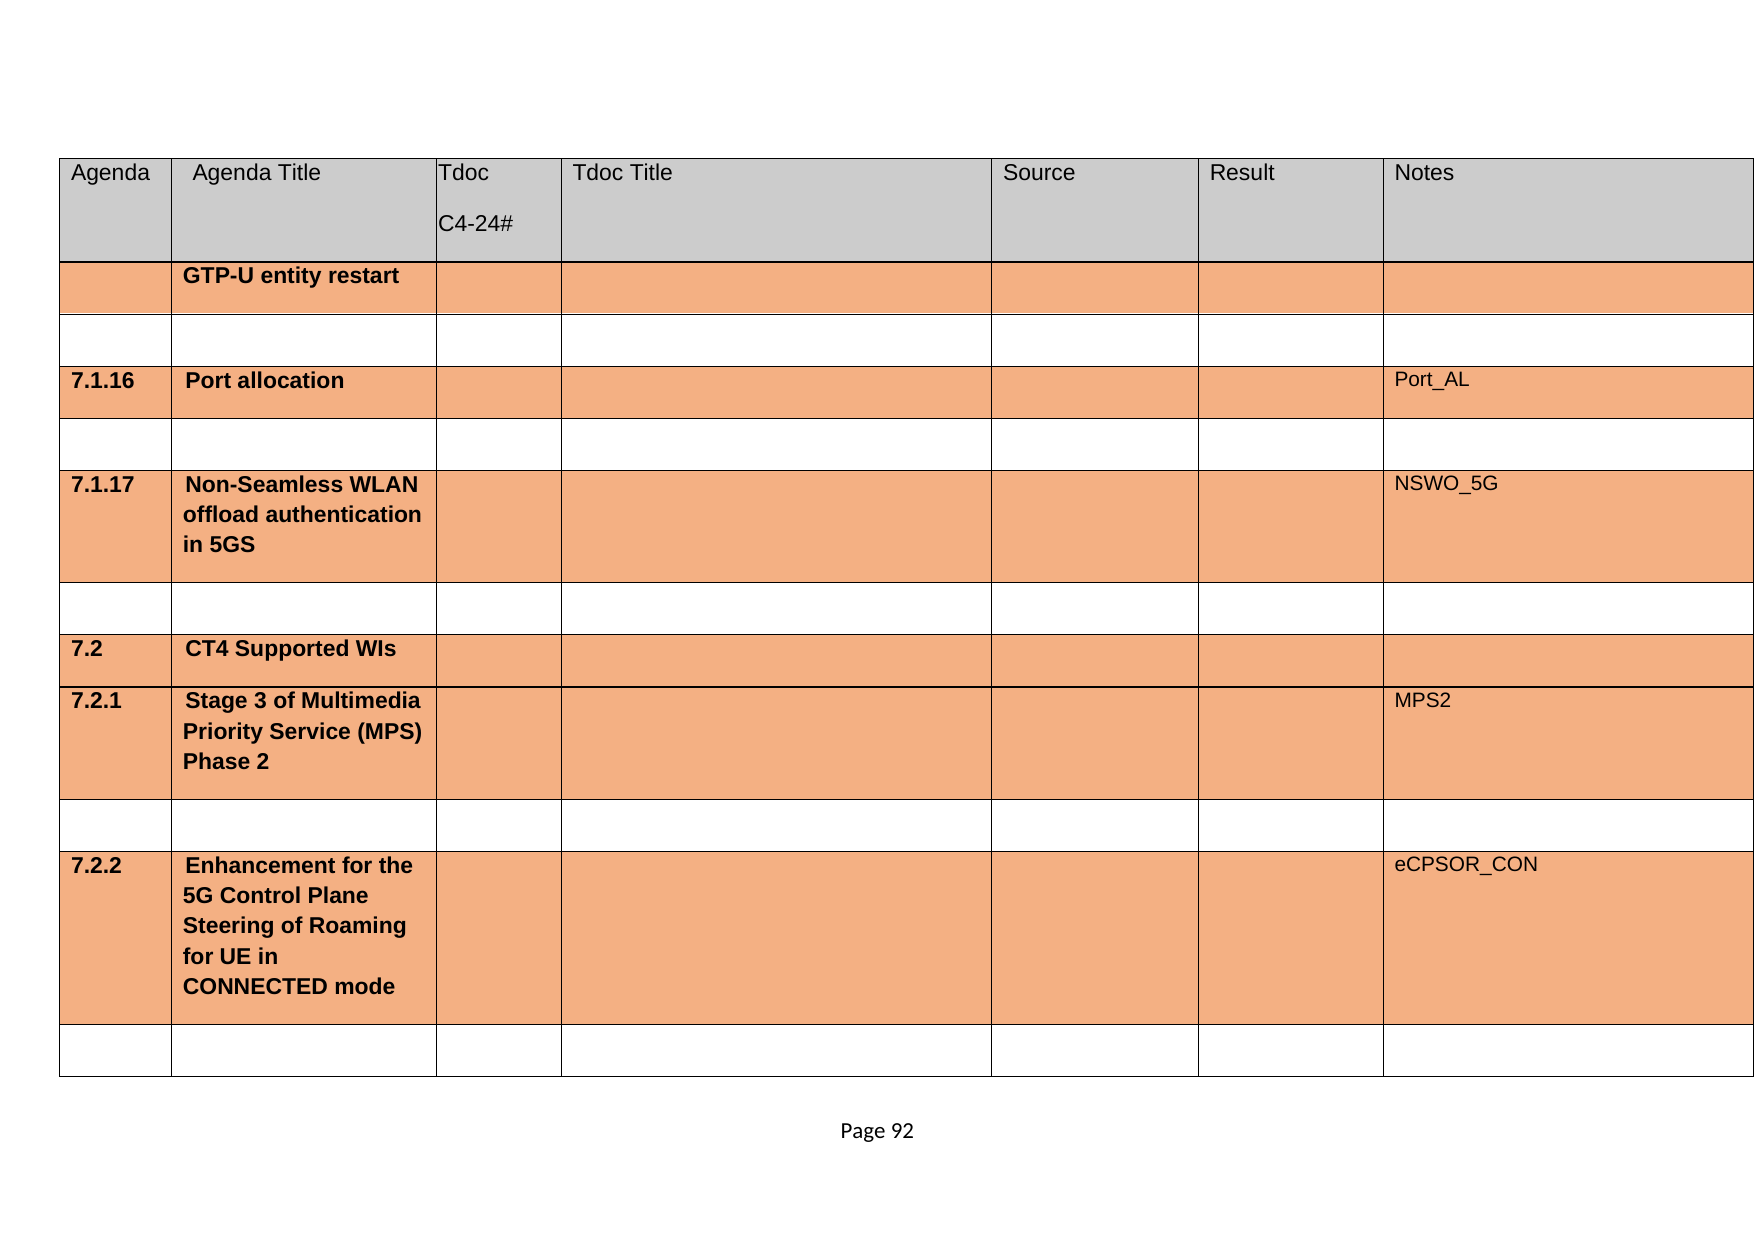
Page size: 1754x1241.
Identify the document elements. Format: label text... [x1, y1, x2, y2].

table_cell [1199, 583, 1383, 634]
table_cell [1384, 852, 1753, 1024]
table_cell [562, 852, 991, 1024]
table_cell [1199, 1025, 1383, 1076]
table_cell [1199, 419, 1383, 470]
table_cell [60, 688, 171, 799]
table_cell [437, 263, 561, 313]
table_header Source [992, 159, 1198, 261]
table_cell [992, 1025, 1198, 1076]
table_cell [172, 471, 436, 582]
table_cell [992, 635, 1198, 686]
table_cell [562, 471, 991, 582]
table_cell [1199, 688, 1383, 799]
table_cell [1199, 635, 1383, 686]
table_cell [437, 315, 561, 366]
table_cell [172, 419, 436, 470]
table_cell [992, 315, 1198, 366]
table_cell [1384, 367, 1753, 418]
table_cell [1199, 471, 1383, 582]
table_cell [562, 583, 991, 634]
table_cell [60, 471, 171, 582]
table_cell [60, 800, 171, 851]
table_header Notes [1384, 159, 1753, 261]
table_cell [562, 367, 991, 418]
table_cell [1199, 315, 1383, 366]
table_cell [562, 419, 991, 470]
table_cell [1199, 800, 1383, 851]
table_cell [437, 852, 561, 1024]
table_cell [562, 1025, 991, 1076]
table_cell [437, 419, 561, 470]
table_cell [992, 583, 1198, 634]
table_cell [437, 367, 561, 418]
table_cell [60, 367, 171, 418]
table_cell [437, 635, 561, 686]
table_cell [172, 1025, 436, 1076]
table_header Result [1199, 159, 1383, 261]
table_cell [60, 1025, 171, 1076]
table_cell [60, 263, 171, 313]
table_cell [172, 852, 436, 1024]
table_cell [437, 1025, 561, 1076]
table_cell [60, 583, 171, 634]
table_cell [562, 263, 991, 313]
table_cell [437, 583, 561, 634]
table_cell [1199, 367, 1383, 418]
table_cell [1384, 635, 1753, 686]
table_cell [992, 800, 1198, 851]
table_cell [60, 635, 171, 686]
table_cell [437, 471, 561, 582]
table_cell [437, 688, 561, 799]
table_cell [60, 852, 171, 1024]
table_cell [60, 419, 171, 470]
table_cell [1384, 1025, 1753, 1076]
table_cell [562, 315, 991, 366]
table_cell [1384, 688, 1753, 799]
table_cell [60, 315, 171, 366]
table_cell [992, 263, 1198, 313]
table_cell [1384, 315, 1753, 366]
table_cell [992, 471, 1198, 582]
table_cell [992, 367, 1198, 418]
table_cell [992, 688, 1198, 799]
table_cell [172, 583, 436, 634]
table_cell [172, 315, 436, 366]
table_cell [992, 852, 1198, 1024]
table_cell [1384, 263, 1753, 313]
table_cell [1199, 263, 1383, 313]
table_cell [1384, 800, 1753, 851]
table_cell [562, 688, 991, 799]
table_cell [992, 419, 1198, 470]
table_header Agenda [60, 159, 171, 261]
table_header Tdoc Title [562, 159, 991, 261]
table_header Tdoc C4-24# [437, 159, 561, 261]
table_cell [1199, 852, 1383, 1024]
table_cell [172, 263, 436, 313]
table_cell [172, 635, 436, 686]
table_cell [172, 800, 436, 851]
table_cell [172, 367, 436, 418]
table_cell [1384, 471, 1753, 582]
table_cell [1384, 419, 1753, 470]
table_header Agenda Title [172, 159, 436, 261]
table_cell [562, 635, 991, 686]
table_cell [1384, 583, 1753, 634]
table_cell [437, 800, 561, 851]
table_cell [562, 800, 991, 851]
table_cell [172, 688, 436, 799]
